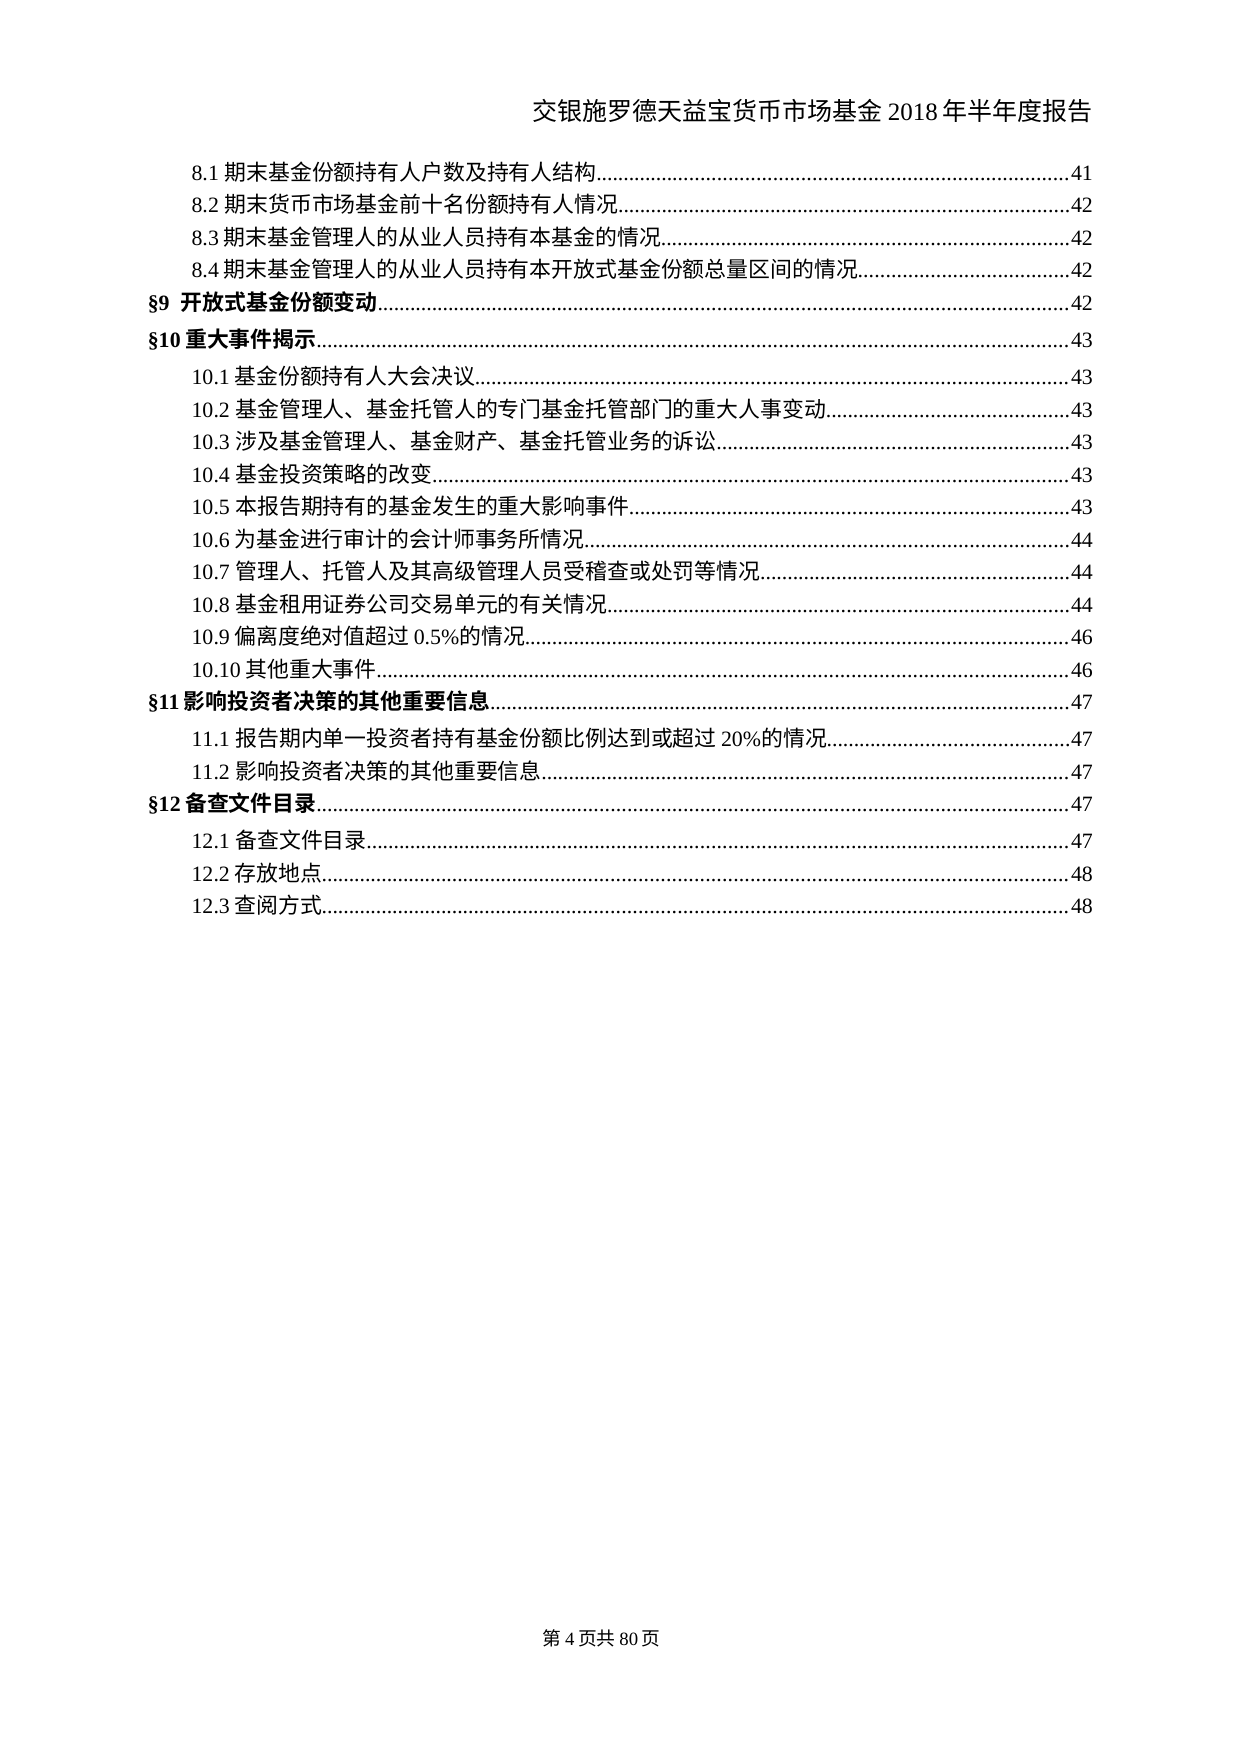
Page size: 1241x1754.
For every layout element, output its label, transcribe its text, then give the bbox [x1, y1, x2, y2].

text 11.2 影响投资者决策的其他重要信息 47 [191, 753, 1092, 786]
text 10.2 基金管理人、基金托管人的专门基金托管部门的重大人事变动 43 [191, 391, 1092, 424]
text 12.2存放地点 48 [191, 856, 1092, 888]
text 10.9偏离度绝对值超过0.5%的情况 46 [191, 619, 1092, 651]
text §9 开放式基金份额变动 42 [148, 284, 1092, 317]
text 8.3期末基金管理人的从业人员持有本基金的情况 42 [191, 219, 1092, 252]
text 10.3 涉及基金管理人、基金财产、基金托管业务的诉讼 43 [191, 424, 1092, 456]
text 10.4 基金投资策略的改变 43 [191, 456, 1092, 489]
text 8.1 期末基金份额持有人户数及持有人结构 41 [191, 154, 1092, 187]
text 10.10其他重大事件 46 [191, 651, 1092, 684]
text 10.8 基金租用证券公司交易单元的有关情况 44 [191, 586, 1092, 619]
text 10.6为基金进行审计的会计师事务所情况 44 [191, 521, 1092, 554]
text §12备查文件目录 47 [148, 786, 1092, 818]
text 12.1 备查文件目录 47 [191, 823, 1092, 856]
text 10.7 管理人、托管人及其高级管理人员受稽查或处罚等情况 44 [191, 554, 1092, 586]
text §10重大事件揭示 43 [148, 321, 1092, 354]
text §11影响投资者决策的其他重要信息 47 [148, 684, 1092, 716]
text 11.1 报告期内单一投资者持有基金份额比例达到或超过20%的情况 47 [191, 721, 1092, 753]
text 10.5 本报告期持有的基金发生的重大影响事件 43 [191, 489, 1092, 521]
text 12.3查阅方式 48 [191, 888, 1092, 921]
text 8.2 期末货币市场基金前十名份额持有人情况 42 [191, 187, 1092, 219]
text 10.1基金份额持有人大会决议 43 [191, 359, 1092, 391]
text 8.4期末基金管理人的从业人员持有本开放式基金份额总量区间的情况 42 [191, 252, 1092, 284]
